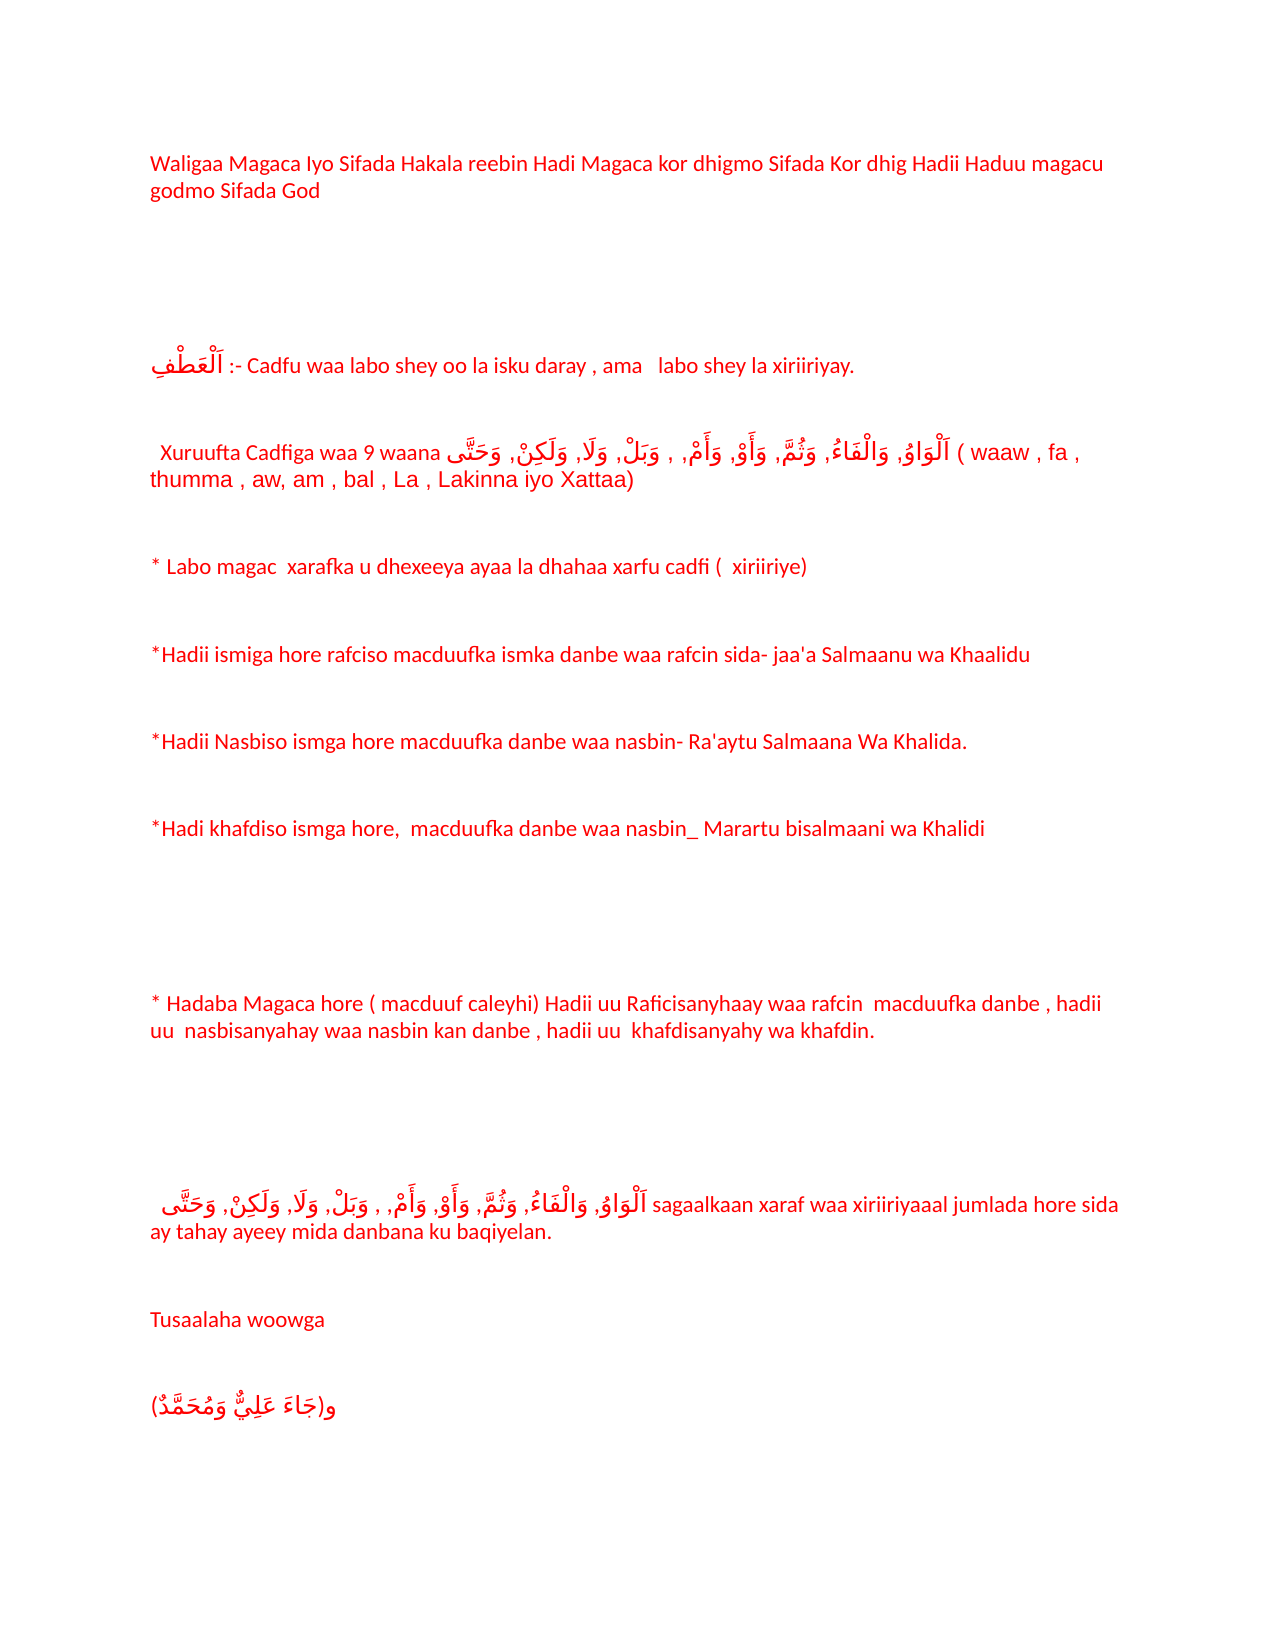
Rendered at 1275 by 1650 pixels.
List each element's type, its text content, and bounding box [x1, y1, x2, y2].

text اَلْعَطْفِ :- Cadfu waa labo shey oo la isku daray , ama labo shey la xiriiriyay. [150, 352, 1125, 378]
text Xuruufta Cadfiga waa 9 waana اَلْوَاوُ, وَالْفَاءُ, وَثُمَّ, وَأَوْ, وَأَمْ, , وَبَلْ, وَلَا, وَلَكِنْ, وَحَتَّى ( waaw , fa , thumma , aw, am , bal , La , Lakinna iyo Xattaa) [150, 439, 1125, 493]
text *Hadii ismiga hore rafciso macduufka ismka danbe waa rafcin sida- jaa'a Salmaanu wa Khaalidu [150, 640, 1125, 667]
text اَلْوَاوُ, وَالْفَاءُ, وَثُمَّ, وَأَوْ, وَأَمْ, , وَبَلْ, وَلَا, وَلَكِنْ, وَحَتَّى sagaalkaan xaraf waa xiriiriyaaal jumlada hore sida ay tahay ayeey mida danbana ku baqiyelan. [150, 1191, 1125, 1245]
text * Labo magac xarafka u dhexeeya ayaa la dhahaa xarfu cadfi ( xiriiriye) [150, 553, 1125, 580]
text و(جَاءَ عَلِيٌّ وَمُحَمَّدٌ) [150, 1393, 1125, 1420]
text *Hadi khafdiso ismga hore, macduufka danbe waa nasbin_ Marartu bisalmaani wa Khalidi [150, 815, 1125, 842]
text *Hadii Nasbiso ismga hore macduufka danbe waa nasbin- Ra'aytu Salmaana Wa Khalida. [150, 728, 1125, 755]
text Tusaalaha woowga [150, 1305, 1125, 1332]
text Waligaa Magaca Iyo Sifada Hakala reebin Hadi Magaca kor dhigmo Sifada Kor dhig Hadii Haduu magacu godmo Sifada God [150, 150, 1125, 204]
text * Hadaba Magaca hore ( macduuf caleyhi) Hadii uu Raficisanyhaay waa rafcin macduufka danbe , hadii uu nasbisanyahay waa nasbin kan danbe , hadii uu khafdisanyahy wa khafdin. [150, 989, 1125, 1043]
